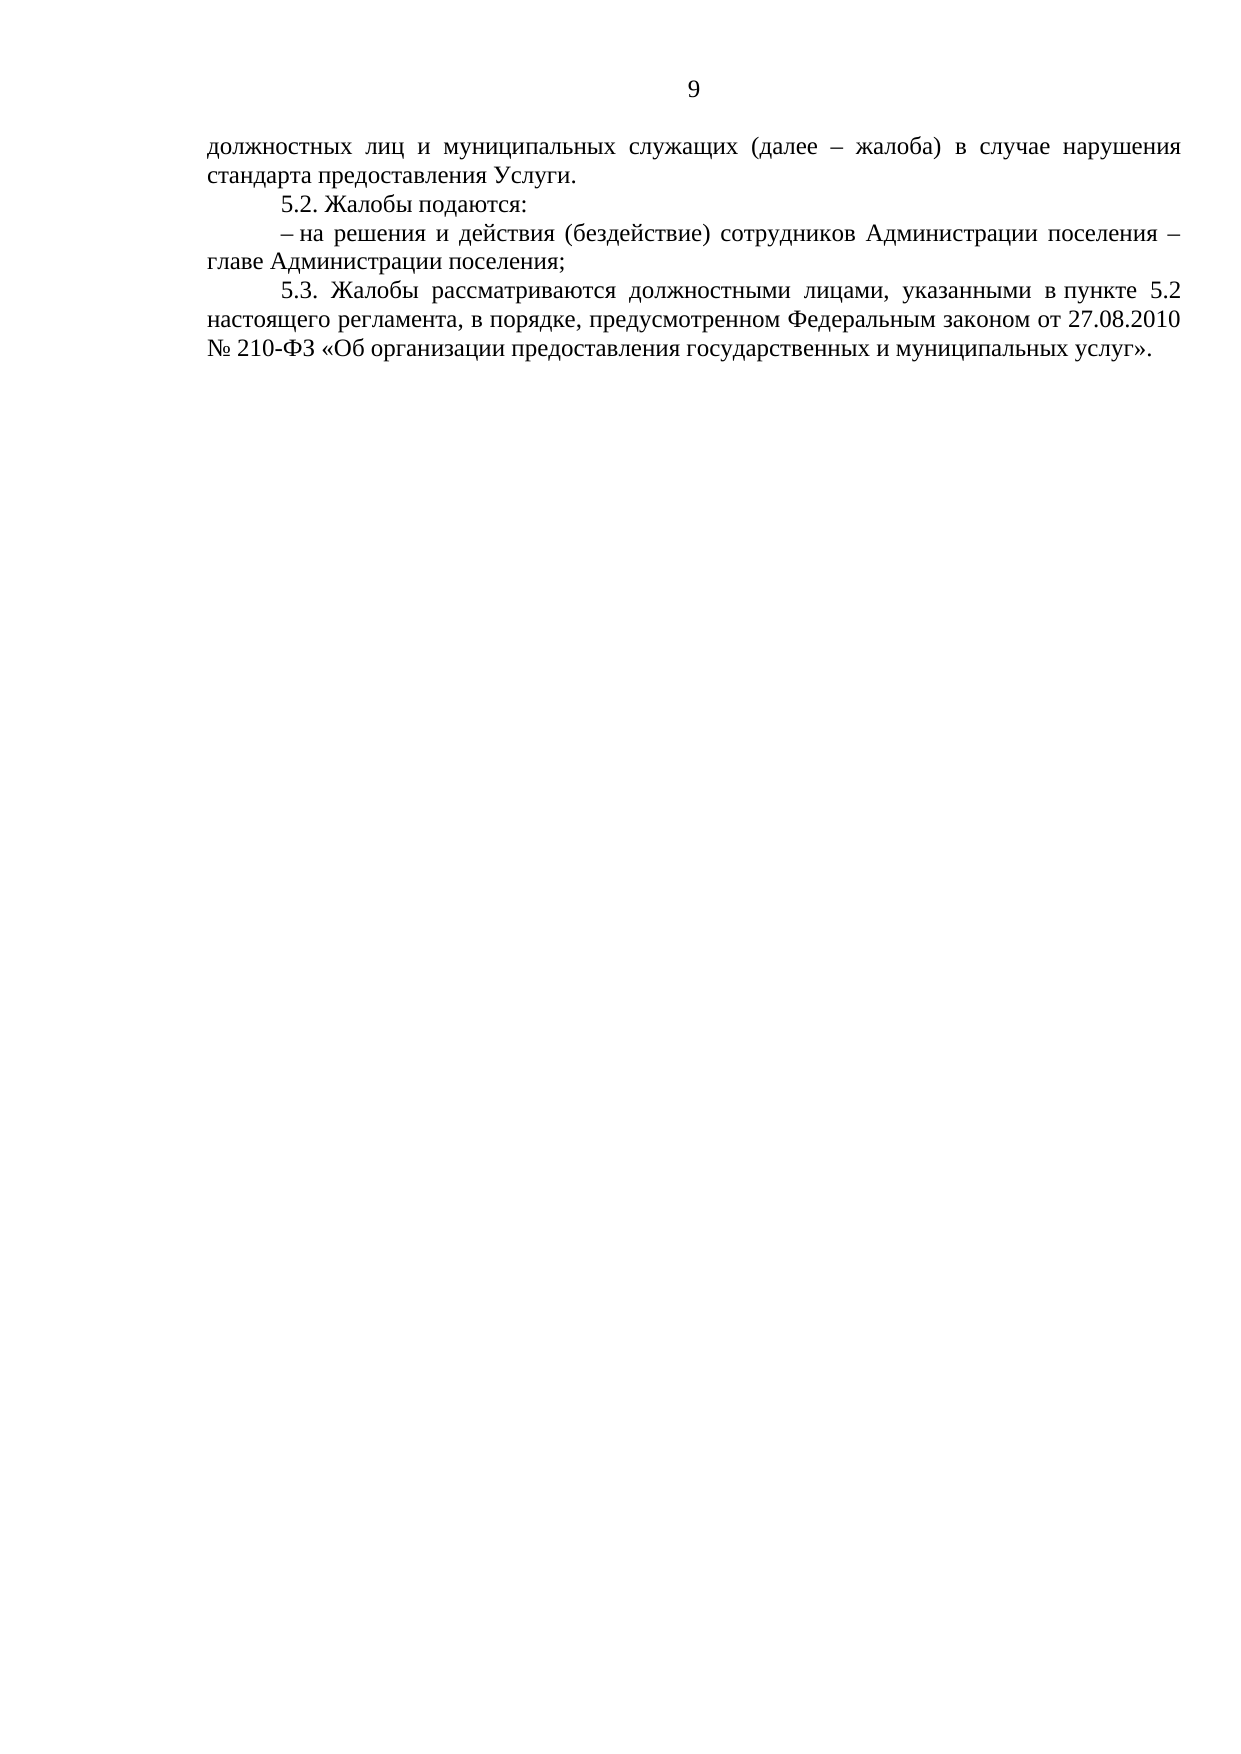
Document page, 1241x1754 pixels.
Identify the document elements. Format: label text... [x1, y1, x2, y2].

text 5.2. Жалобы подаются: [207, 189, 1181, 218]
text – на решения и действия (бездействие) сотрудников Администрации поселения – главе Администрации поселения; [207, 218, 1181, 275]
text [207, 103, 1181, 189]
text 5.3. Жалобы рассматриваются должностными лицами, указанными в пункте 5.2 настоящего регламента, в порядке, предусмотренном Федеральным законом от 27.08.2010 № 210-ФЗ «Об организации предоставления государственных и муниципальных услуг». [207, 275, 1181, 361]
